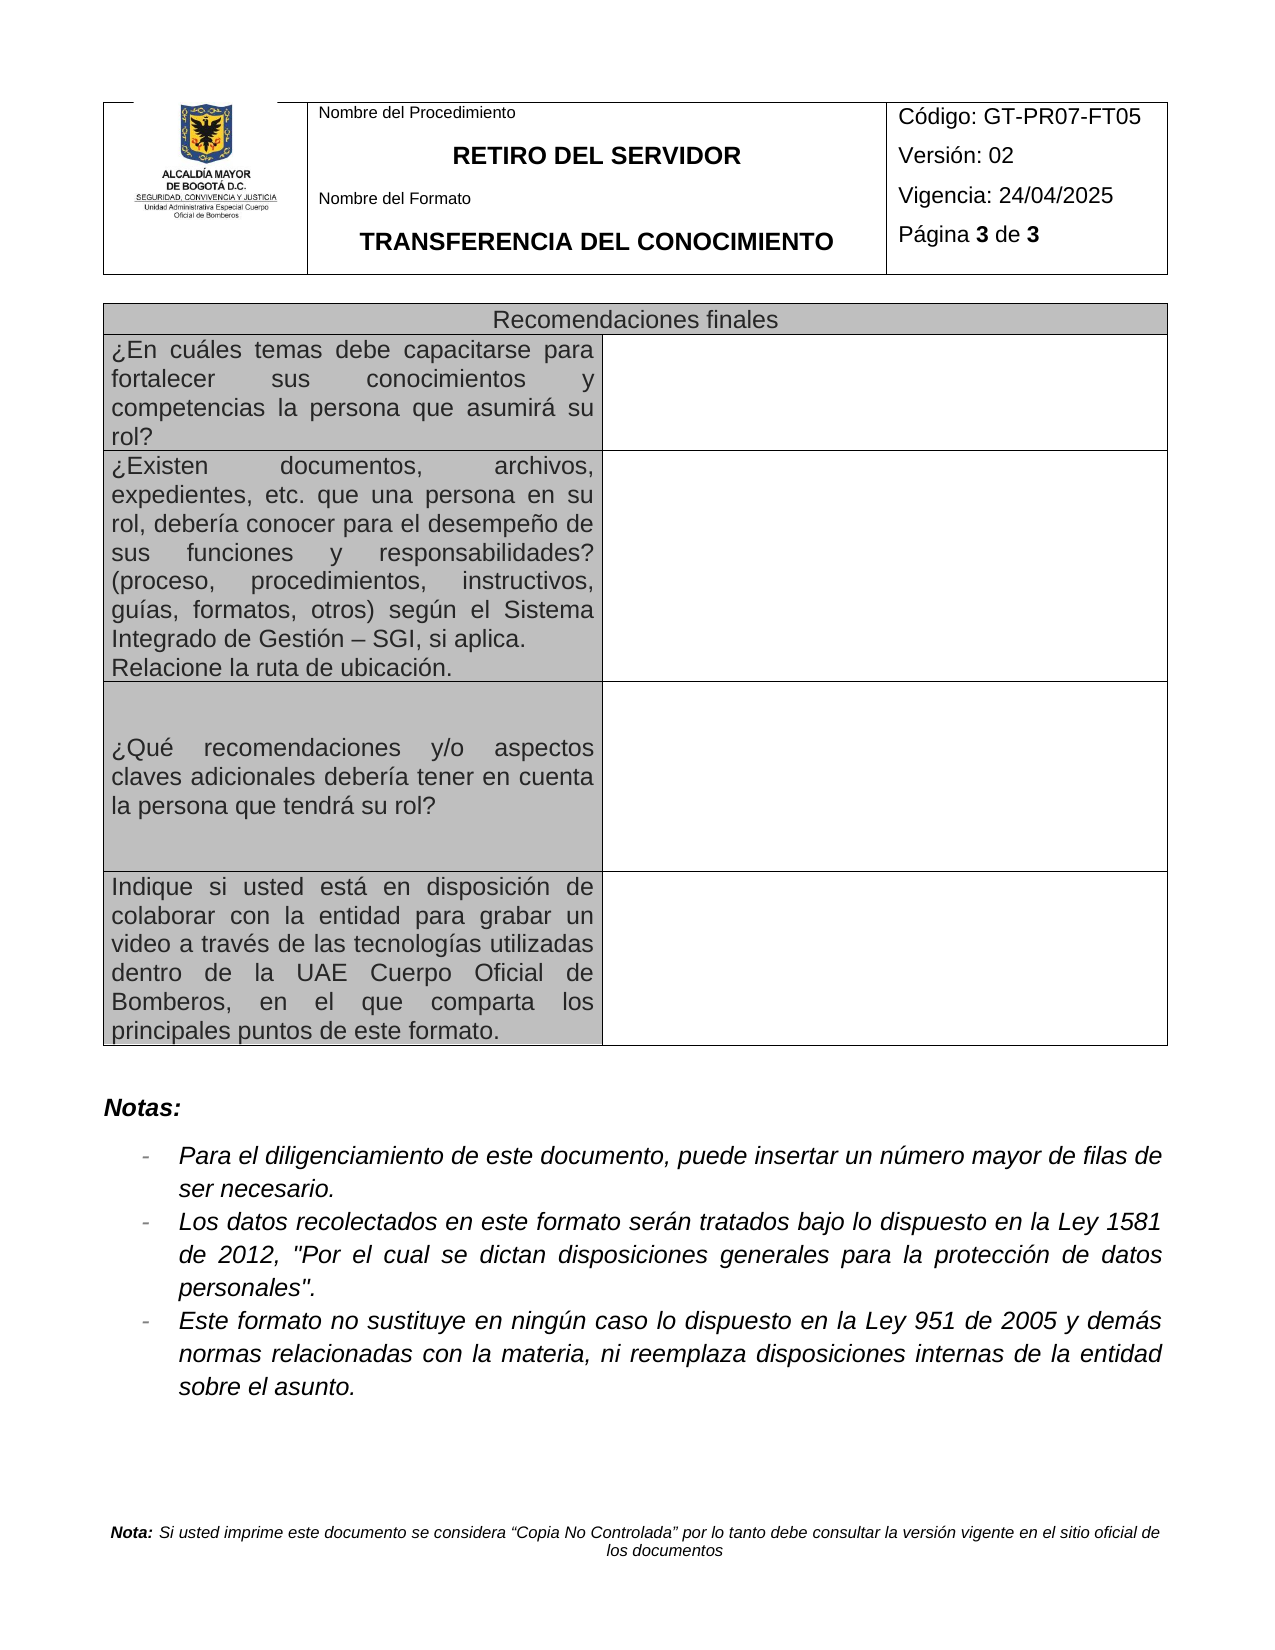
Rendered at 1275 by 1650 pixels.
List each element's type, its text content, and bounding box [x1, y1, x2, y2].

table_cell ¿Existen documentos, archivos, expedientes, etc. que una persona en su rol, debería conocer para el desempeño de sus funciones y responsabilidades? (proceso, procedimientos, instructivos, guías, formatos, otros) según el Sistema Integrado de Gestión – SGI, si aplica. Relacione la ruta de ubicación. [104, 451, 602, 681]
list Para el diligenciamiento de este documento, puede insertar un número mayor de filas de ser necesario. [141, 1141, 1167, 1203]
table_cell ¿Qué recomendaciones y/o aspectos claves adicionales debería tener en cuenta la persona que tendrá su rol? [104, 682, 602, 871]
table_cell [603, 451, 1167, 681]
list Este formato no sustituye en ningún caso lo dispuesto en la Ley 951 de 2005 y demás normas relacionadas con la materia, ni reemplaza disposiciones internas de la entidad sobre el asunto. [141, 1306, 1167, 1401]
text Notas: [103, 1093, 1167, 1122]
list Los datos recolectados en este formato serán tratados bajo lo dispuesto en la Ley 1581 de 2012, "Por el cual se dictan disposiciones generales para la protección de datos personales". [141, 1207, 1167, 1302]
table_cell Recomendaciones finales [104, 304, 1167, 334]
table_cell ¿En cuáles temas debe capacitarse para fortalecer sus conocimientos y competencias la persona que asumirá su rol? [104, 335, 602, 450]
table_cell [603, 335, 1167, 450]
table_cell [603, 682, 1167, 871]
table_cell [603, 872, 1167, 1044]
picture [133, 102, 278, 220]
table_cell Indique si usted está en disposición de colaborar con la entidad para grabar un video a través de las tecnologías utilizadas dentro de la UAE Cuerpo Oficial de Bomberos, en el que comparta los principales puntos de este formato. [104, 872, 602, 1044]
